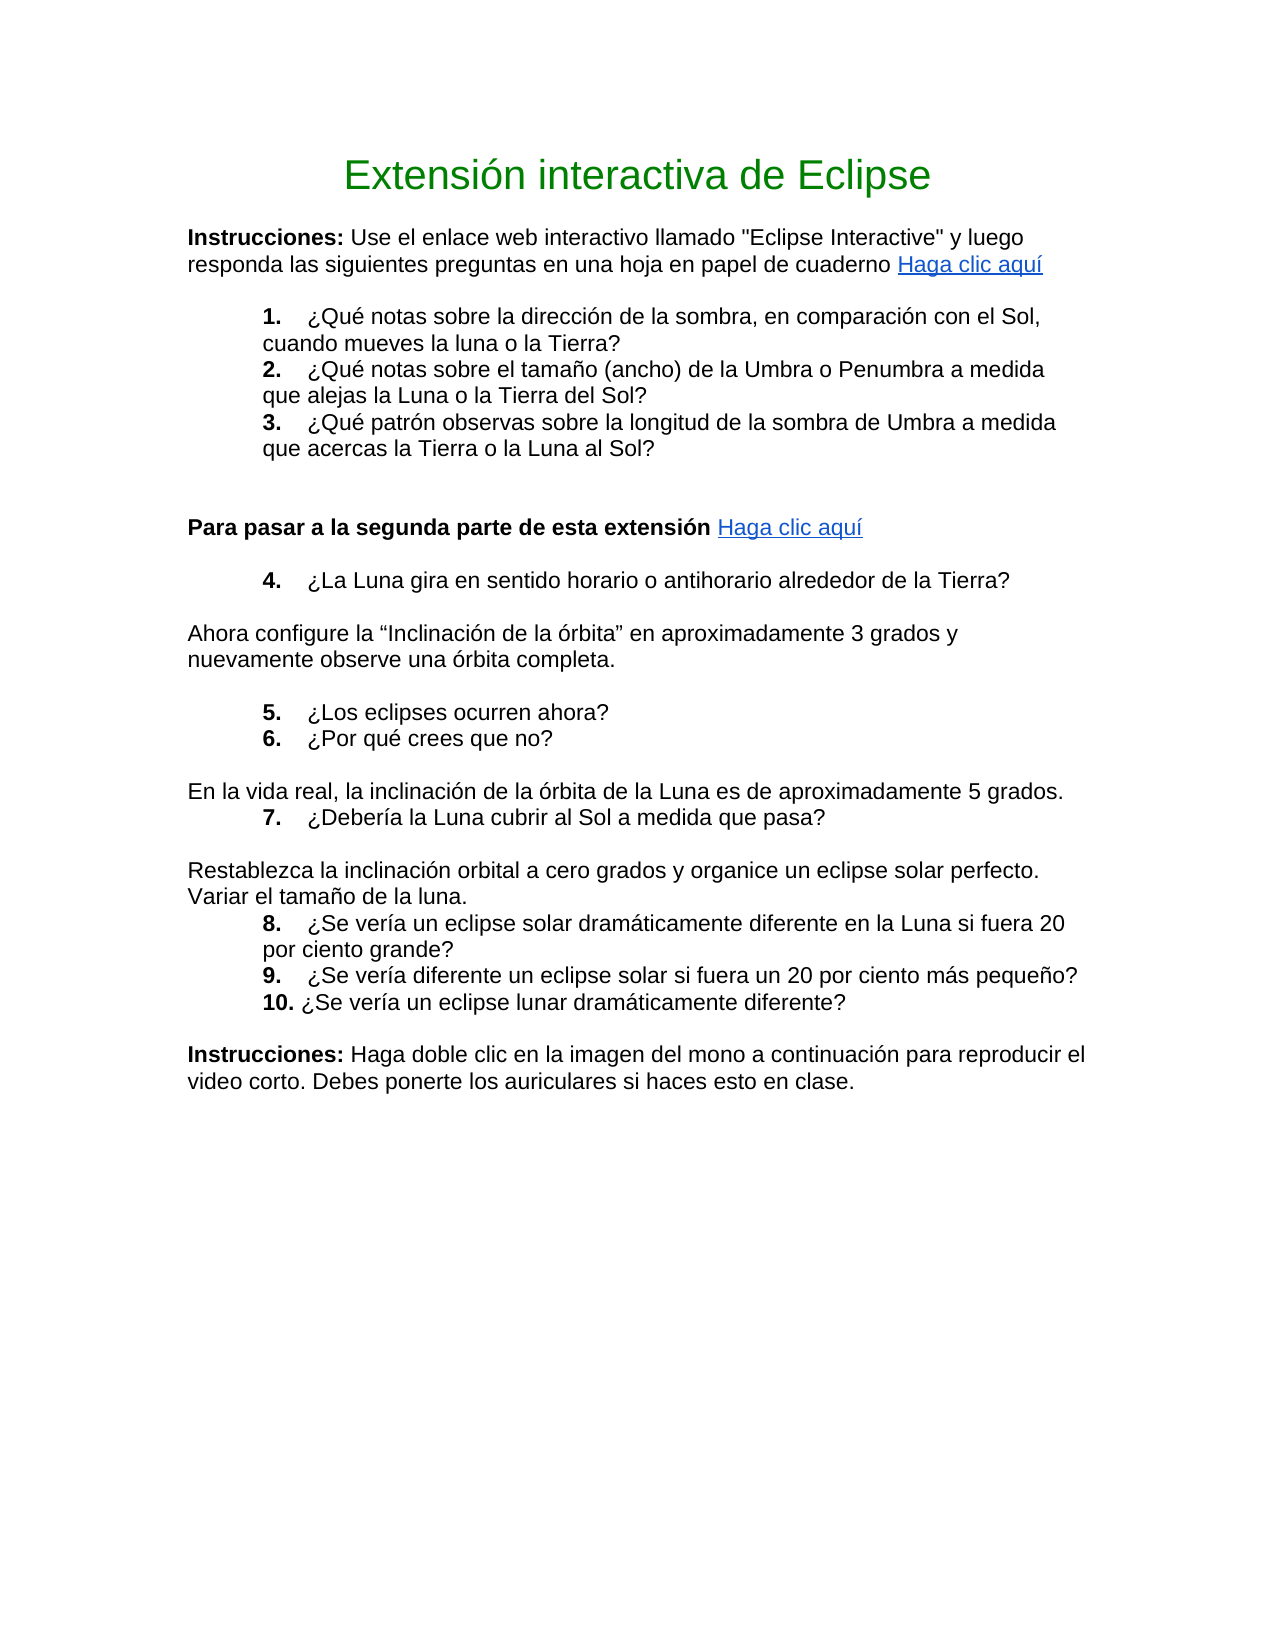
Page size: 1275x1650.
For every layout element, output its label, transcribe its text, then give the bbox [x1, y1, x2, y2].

text 5. ¿Los eclipses ocurren ahora? [262, 699, 1087, 725]
text 8. ¿Se vería un eclipse solar dramáticamente diferente en la Luna si fuera 20 por ciento grande? [262, 909, 1087, 962]
text Instrucciones: Use el enlace web interactivo llamado "Eclipse Interactive" y luego responda las siguientes preguntas en una hoja en papel de cuaderno Haga clic aquí [187, 224, 1087, 277]
text 9. ¿Se vería diferente un eclipse solar si fuera un 20 por ciento más pequeño? [262, 962, 1087, 988]
text En la vida real, la inclinación de la órbita de la Luna es de aproximadamente 5 grados. [187, 778, 1087, 804]
text Ahora configure la “Inclinación de la órbita” en aproximadamente 3 grados y nuevamente observe una órbita completa. [187, 619, 1087, 672]
text Extensión interactiva de Eclipse [187, 150, 1087, 198]
text Restablezca la inclinación orbital a cero grados y organice un eclipse solar perfecto. Variar el tamaño de la luna. [187, 857, 1087, 909]
text 6. ¿Por qué crees que no? [262, 725, 1087, 751]
text Para pasar a la segunda parte de esta extensión Haga clic aquí [187, 514, 1087, 541]
text Instrucciones: Haga doble clic en la imagen del mono a continuación para reproducir el video corto. Debes ponerte los auriculares si haces esto en clase. [187, 1041, 1087, 1094]
text 3. ¿Qué patrón observas sobre la longitud de la sombra de Umbra a medida que acercas la Tierra o la Luna al Sol? [262, 409, 1087, 461]
text 10. ¿Se vería un eclipse lunar dramáticamente diferente? [262, 988, 1087, 1015]
text 1. ¿Qué notas sobre la dirección de la sombra, en comparación con el Sol, cuando mueves la luna o la Tierra? [262, 303, 1087, 356]
text 7. ¿Debería la Luna cubrir al Sol a medida que pasa? [262, 804, 1087, 830]
text 4. ¿La Luna gira en sentido horario o antihorario alrededor de la Tierra? [262, 567, 1087, 593]
text 2. ¿Qué notas sobre el tamaño (ancho) de la Umbra o Penumbra a medida que alejas la Luna o la Tierra del Sol? [262, 356, 1087, 409]
